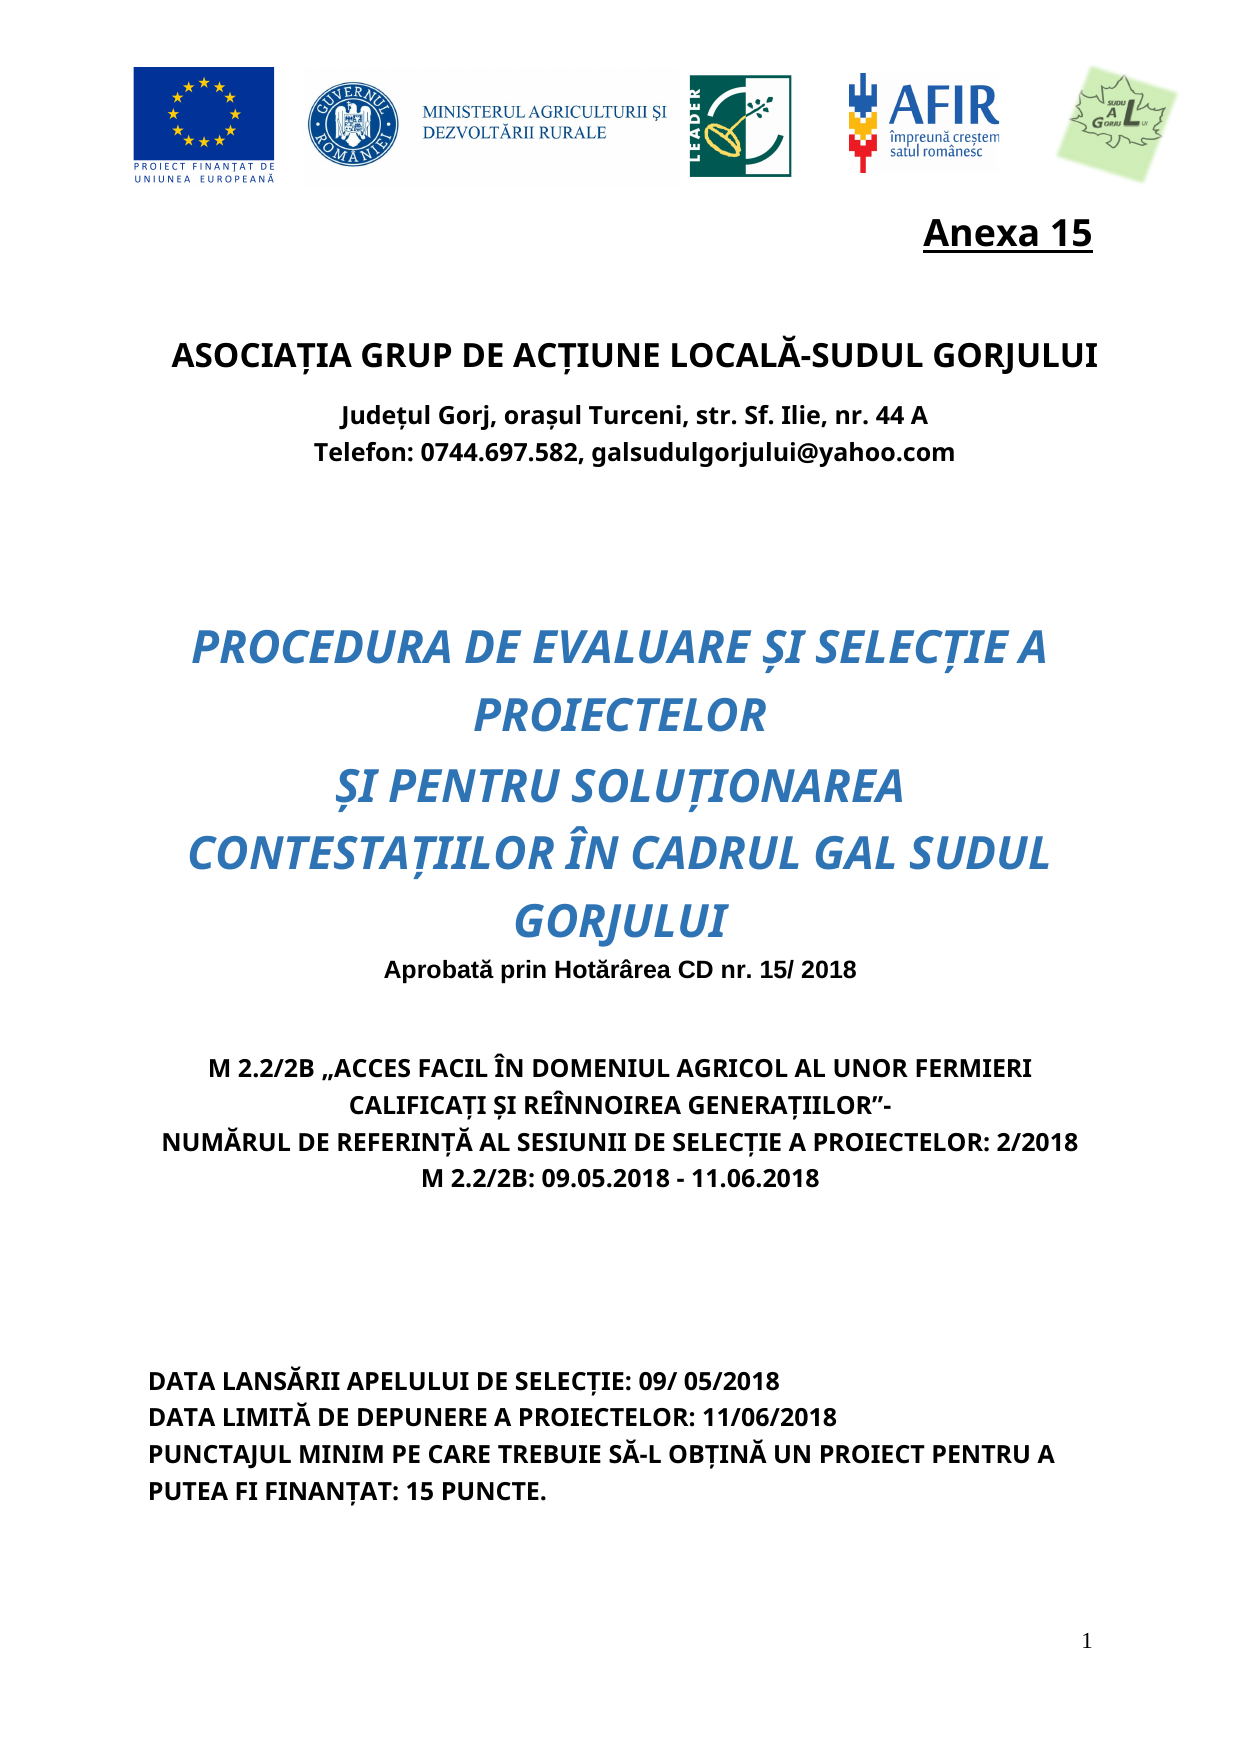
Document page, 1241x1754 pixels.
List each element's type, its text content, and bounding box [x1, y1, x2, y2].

text ASOCIAȚIA GRUP DE ACȚIUNE LOCALĂ-SUDUL GORJULUI [148, 332, 1122, 377]
text PROCEDURA DE EVALUARE ȘI SELECȚIE A PROIECTELOR [148, 615, 1093, 744]
text Aprobată prin Hotărârea CD nr. 15/ 2018 [148, 955, 1093, 984]
picture [1050, 60, 1183, 189]
text ȘI pentru soluționarea contestațiilor ÎN CADRUL gal SUDUL GORJULUI [148, 753, 1093, 950]
text Anexa 15 [148, 207, 1093, 258]
text Județul Gorj, orașul Turceni, str. Sf. Ilie, nr. 44 A [148, 398, 1122, 432]
picture [302, 67, 679, 188]
text DATA LIMITĂ DE DEPUNERE A PROIECTELOR: 11/06/2018 [148, 1400, 1093, 1434]
picture [849, 73, 1000, 173]
text M 2.2/2B: 09.05.2018 - 11.06.2018 [148, 1161, 1093, 1195]
text PUNCTAJUL MINIM PE CARE TREBUIE SĂ-L OBȚINĂ UN PROIECT PENTRU A PUTEA FI FINANȚAT: 15 PUNCTE. [148, 1437, 1093, 1507]
text Telefon: 0744.697.582, galsudulgorjului@yahoo.com [148, 434, 1122, 468]
picture [689, 75, 792, 177]
text DATA LANSĂRII APELULUI DE SELECȚIE: 09/ 05/2018 [148, 1363, 1093, 1397]
text Numărul de referință al sesiunii de selecție a proiectelor: 2/2018 [148, 1124, 1093, 1158]
picture [133, 67, 275, 188]
text M 2.2/2B „Acces facil în domeniul agricol al unor fermieri calificați și reînnoirea generațiilor”- [148, 1051, 1093, 1122]
